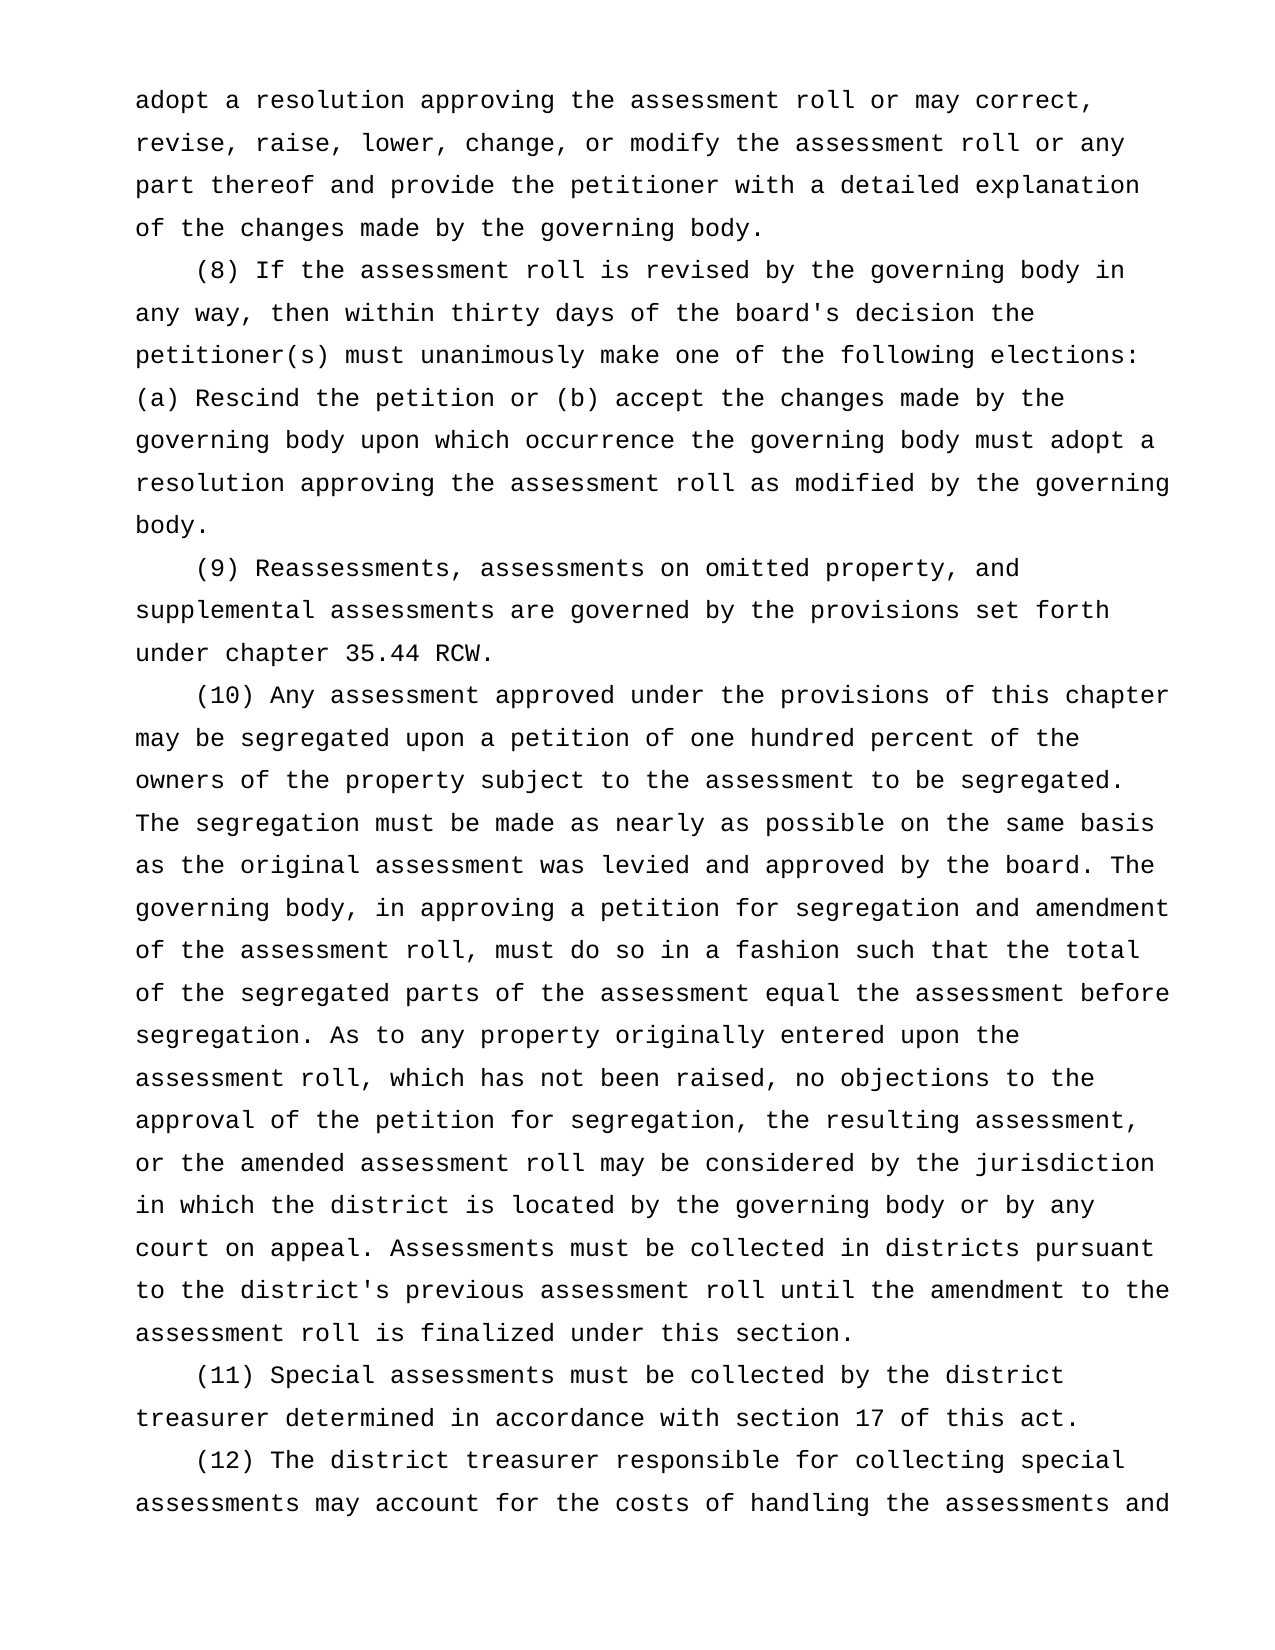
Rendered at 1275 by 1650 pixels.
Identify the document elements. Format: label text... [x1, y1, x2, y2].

text (9) Reassessments, assessments on omitted property, and supplemental assessments are governed by the provisions set forth under chapter 35.44 RCW. [135, 542, 1170, 670]
text (10) Any assessment approved under the provisions of this chapter may be segregated upon a petition of one hundred percent of the owners of the property subject to the assessment to be segregated. The segregation must be made as nearly as possible on the same basis as the original assessment was levied and approved by the board. The governing body, in approving a petition for segregation and amendment of the assessment roll, must do so in a fashion such that the total of the segregated parts of the assessment equal the assessment before segregation. As to any property originally entered upon the assessment roll, which has not been raised, no objections to the approval of the petition for segregation, the resulting assessment, or the amended assessment roll may be considered by the jurisdiction in which the district is located by the governing body or by any court on appeal. Assessments must be collected in districts pursuant to the district's previous assessment roll until the amendment to the assessment roll is finalized under this section. [135, 670, 1170, 1350]
text (11) Special assessments must be collected by the district treasurer determined in accordance with section 17 of this act. [135, 1350, 1170, 1435]
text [135, 75, 1170, 245]
text (8) If the assessment roll is revised by the governing body in any way, then within thirty days of the board's decision the petitioner(s) must unanimously make one of the following elections: (a) Rescind the petition or (b) accept the changes made by the governing body upon which occurrence the governing body must adopt a resolution approving the assessment roll as modified by the governing body. [135, 245, 1170, 542]
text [135, 1435, 1170, 1520]
